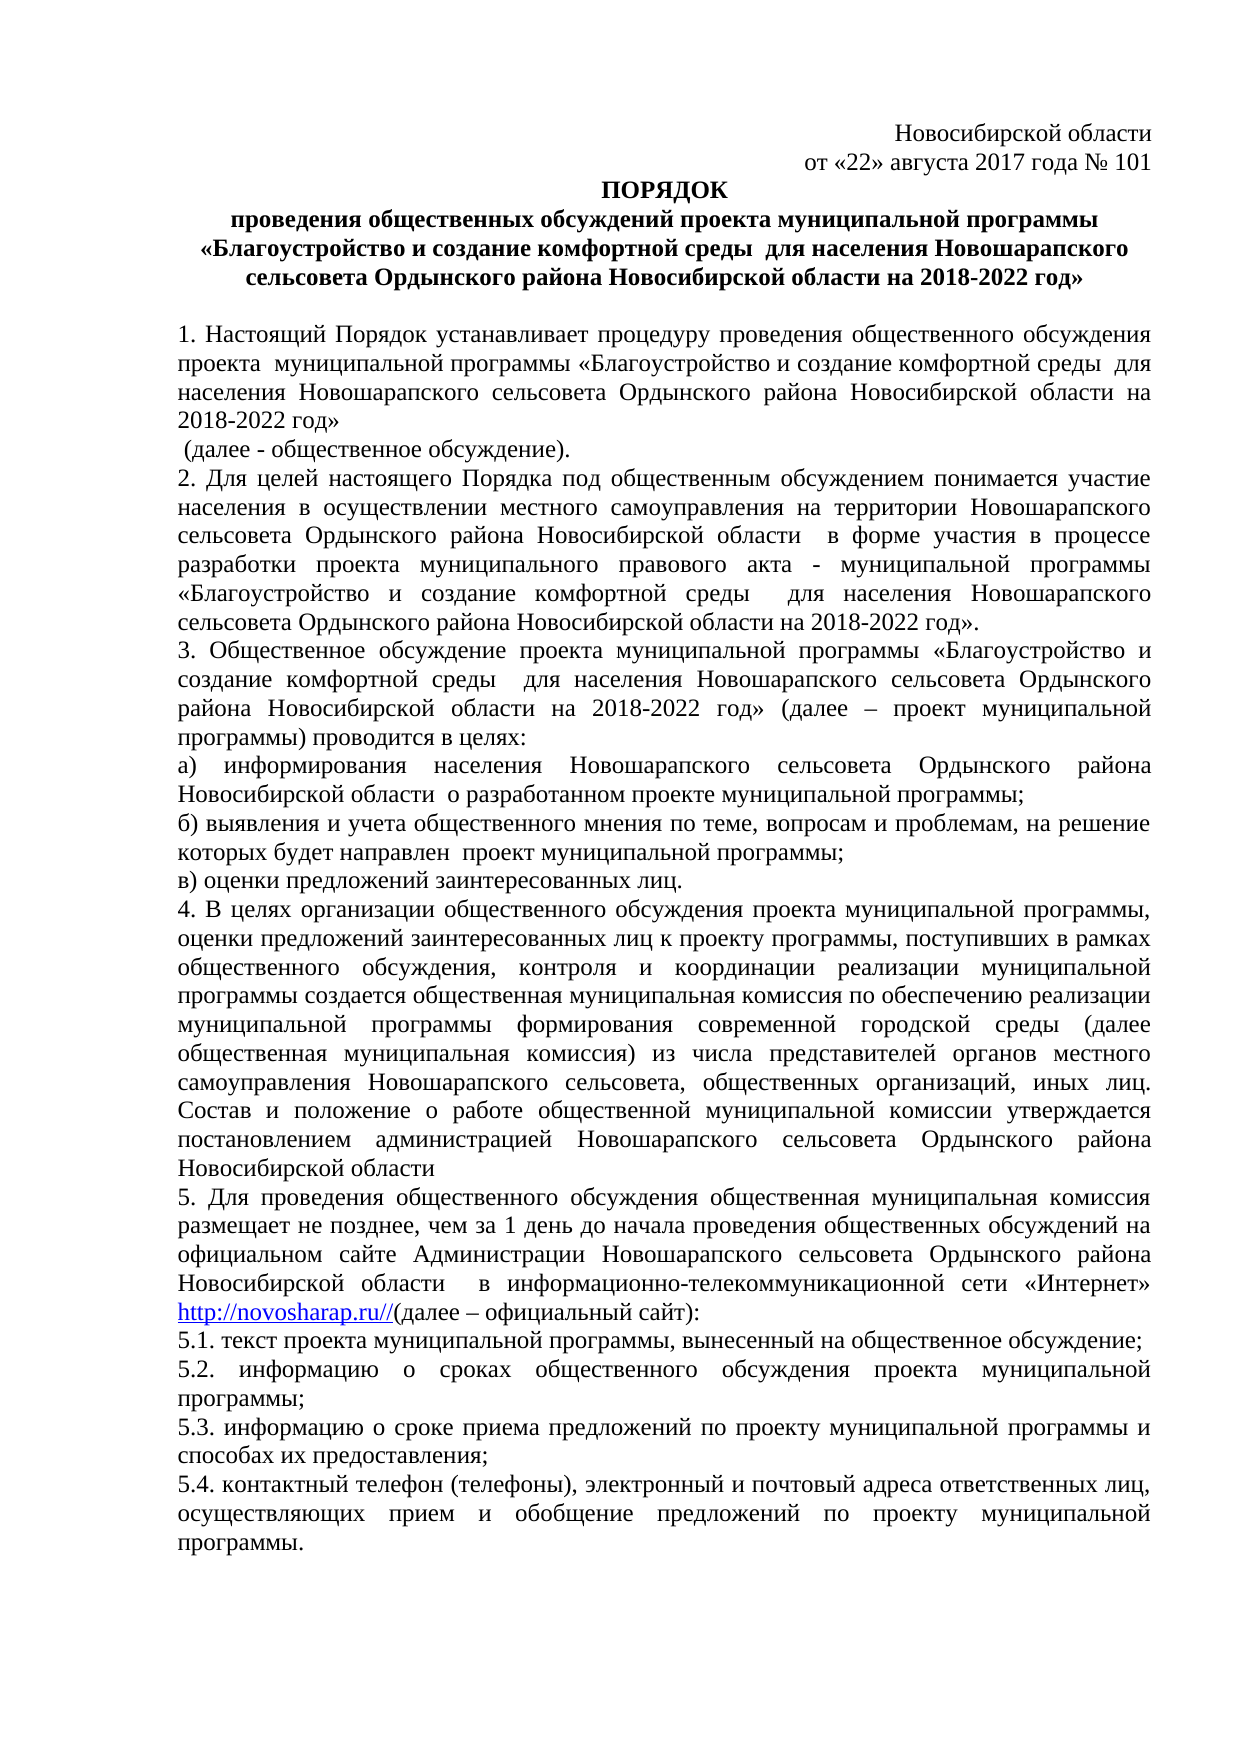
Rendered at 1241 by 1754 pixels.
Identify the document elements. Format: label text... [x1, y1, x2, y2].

text 5.4. контактный телефон (телефоны), электронный и почтовый адреса ответственных лиц, осуществляющих прием и обобщение предложений по проекту муниципальной программы. [177, 1469, 1152, 1556]
text от «22» августа 2017 года № 101 [177, 147, 1152, 176]
text проведения общественных обсуждений проекта муниципальной программы «Благоустройство и создание комфортной среды для населения Новошарапского сельсовета Ордынского района Новосибирской области на 2018-2022 год» [177, 204, 1152, 291]
text 2. Для целей настоящего Порядка под общественным обсуждением понимается участие населения в осуществлении местного самоуправления на территории Новошарапского сельсовета Ордынского района Новосибирской области в форме участия в процессе разработки проекта муниципального правового акта - муниципальной программы «Благоустройство и создание комфортной среды для населения Новошарапского сельсовета Ордынского района Новосибирской области на 2018-2022 год». [177, 463, 1152, 636]
text а) информирования населения Новошарапского сельсовета Ордынского района Новосибирской области о разработанном проекте муниципальной программы; [177, 751, 1152, 808]
text 5.1. текст проекта муниципальной программы, вынесенный на общественное обсуждение; [177, 1326, 1152, 1354]
text 5.2. информацию о сроках общественного обсуждения проекта муниципальной программы; [177, 1354, 1152, 1412]
text в) оценки предложений заинтересованных лиц. [177, 866, 1152, 894]
text б) выявления и учета общественного мнения по теме, вопросам и проблемам, на решение которых будет направлен проект муниципальной программы; [177, 808, 1152, 866]
text (далее - общественное обсуждение). [177, 434, 1152, 463]
text Новосибирской области [177, 118, 1152, 147]
text 1. Настоящий Порядок устанавливает процедуру проведения общественного обсуждения проекта муниципальной программы «Благоустройство и создание комфортной среды для населения Новошарапского сельсовета Ордынского района Новосибирской области на 2018-2022 год» [177, 319, 1152, 434]
text 5. Для проведения общественного обсуждения общественная муниципальная комиссия размещает не позднее, чем за 1 день до начала проведения общественных обсуждений на официальном сайте Администрации Новошарапского сельсовета Ордынского района Новосибирской области в информационно-телекоммуникационной сети «Интернет» http://novosharap.ru//(далее – официальный сайт): [177, 1182, 1152, 1326]
text 4. В целях организации общественного обсуждения проекта муниципальной программы, оценки предложений заинтересованных лиц к проекту программы, поступивших в рамках общественного обсуждения, контроля и координации реализации муниципальной программы создается общественная муниципальная комиссия по обеспечению реализации муниципальной программы формирования современной городской среды (далее общественная муниципальная комиссия) из числа представителей органов местного самоуправления Новошарапского сельсовета, общественных организаций, иных лиц. Состав и положение о работе общественной муниципальной комиссии утверждается постановлением администрацией Новошарапского сельсовета Ордынского района Новосибирской области [177, 894, 1152, 1182]
text ПОРЯДОК [177, 176, 1152, 204]
text 5.3. информацию о сроке приема предложений по проекту муниципальной программы и способах их предоставления; [177, 1412, 1152, 1469]
text 3. Общественное обсуждение проекта муниципальной программы «Благоустройство и создание комфортной среды для населения Новошарапского сельсовета Ордынского района Новосибирской области на 2018-2022 год» (далее – проект муниципальной программы) проводится в целях: [177, 636, 1152, 751]
